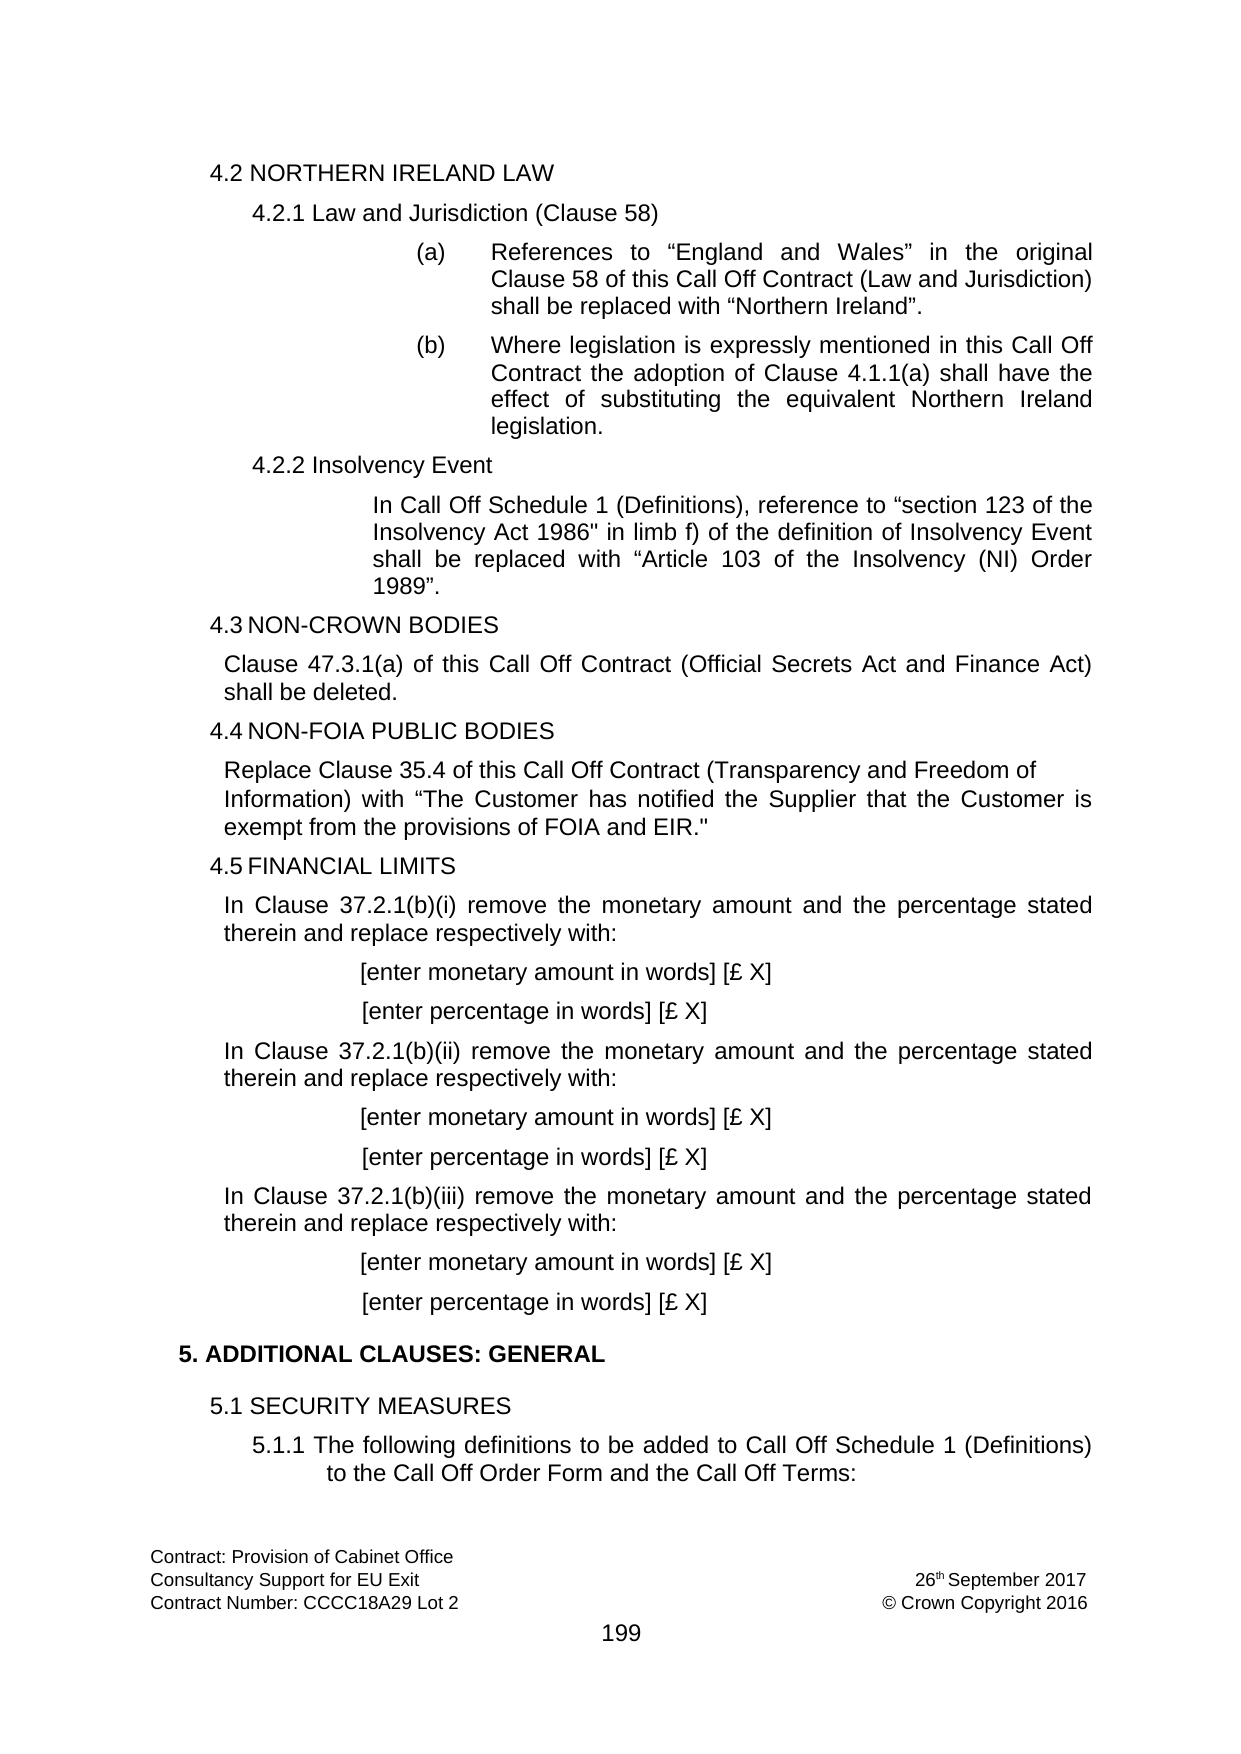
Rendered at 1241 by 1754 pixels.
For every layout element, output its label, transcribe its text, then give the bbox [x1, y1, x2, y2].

text 5.1 SECURITY MEASURES [209, 1393, 1094, 1420]
text [enter monetary amount in words] [£ X] [150, 1249, 1112, 1276]
list FINANCIAL LIMITS [209, 853, 1094, 880]
text In Clause 37.2.1(b)(i) remove the monetary amount and the percentage stated therein and replace respectively with: [224, 892, 1094, 946]
list Where legislation is expressly mentioned in this Call Off Contract the adoption of Clause 4.1.1(a) shall have the effect of substituting the equivalent Northern Ireland legislation. [416, 332, 1094, 440]
text [enter monetary amount in words] [£ X] [150, 959, 1112, 986]
list References to “England and Wales” in the original Clause 58 of this Call Off Contract (Law and Jurisdiction) shall be replaced with “Northern Ireland”. [416, 239, 1094, 320]
text [enter percentage in words] [£ X] [150, 1289, 1112, 1316]
text Clause 47.3.1(a) of this Call Off Contract (Official Secrets Act and Finance Act) shall be deleted. [224, 652, 1094, 705]
list NON-CROWN BODIES [209, 612, 1094, 639]
text In Clause 37.2.1(b)(iii) remove the monetary amount and the percentage stated therein and replace respectively with: [224, 1183, 1094, 1237]
text 5.1.1 The following definitions to be added to Call Off Schedule 1 (Definitions) to the Call Off Order Form and the Call Off Terms: [252, 1432, 1094, 1486]
text [enter percentage in words] [£ X] [150, 1143, 1112, 1170]
text [enter percentage in words] [£ X] [150, 998, 1112, 1025]
text [enter monetary amount in words] [£ X] [150, 1104, 1112, 1131]
text 4.2.2 Insolvency Event [252, 452, 1094, 479]
text In Clause 37.2.1(b)(ii) remove the monetary amount and the percentage stated therein and replace respectively with: [224, 1038, 1094, 1091]
text Information) with “The Customer has notified the Supplier that the Customer is exempt from the provisions of FOIA and EIR." [224, 787, 1094, 840]
text 4.2.1 Law and Jurisdiction (Clause 58) [252, 200, 1094, 226]
text In Call Off Schedule 1 (Definitions), reference to “section 123 of the Insolvency Act 1986" in limb f) of the definition of Insolvency Event shall be replaced with “Article 103 of the Insolvency (NI) Order 1989”. [372, 492, 1094, 599]
subtitle 5. ADDITIONAL CLAUSES: GENERAL [178, 1340, 1095, 1367]
text 4.2 NORTHERN IRELAND LAW [209, 160, 1094, 187]
list NON-FOIA PUBLIC BODIES [209, 718, 1094, 745]
text Replace Clause 35.4 of this Call Off Contract (Transparency and Freedom of [224, 757, 1094, 784]
